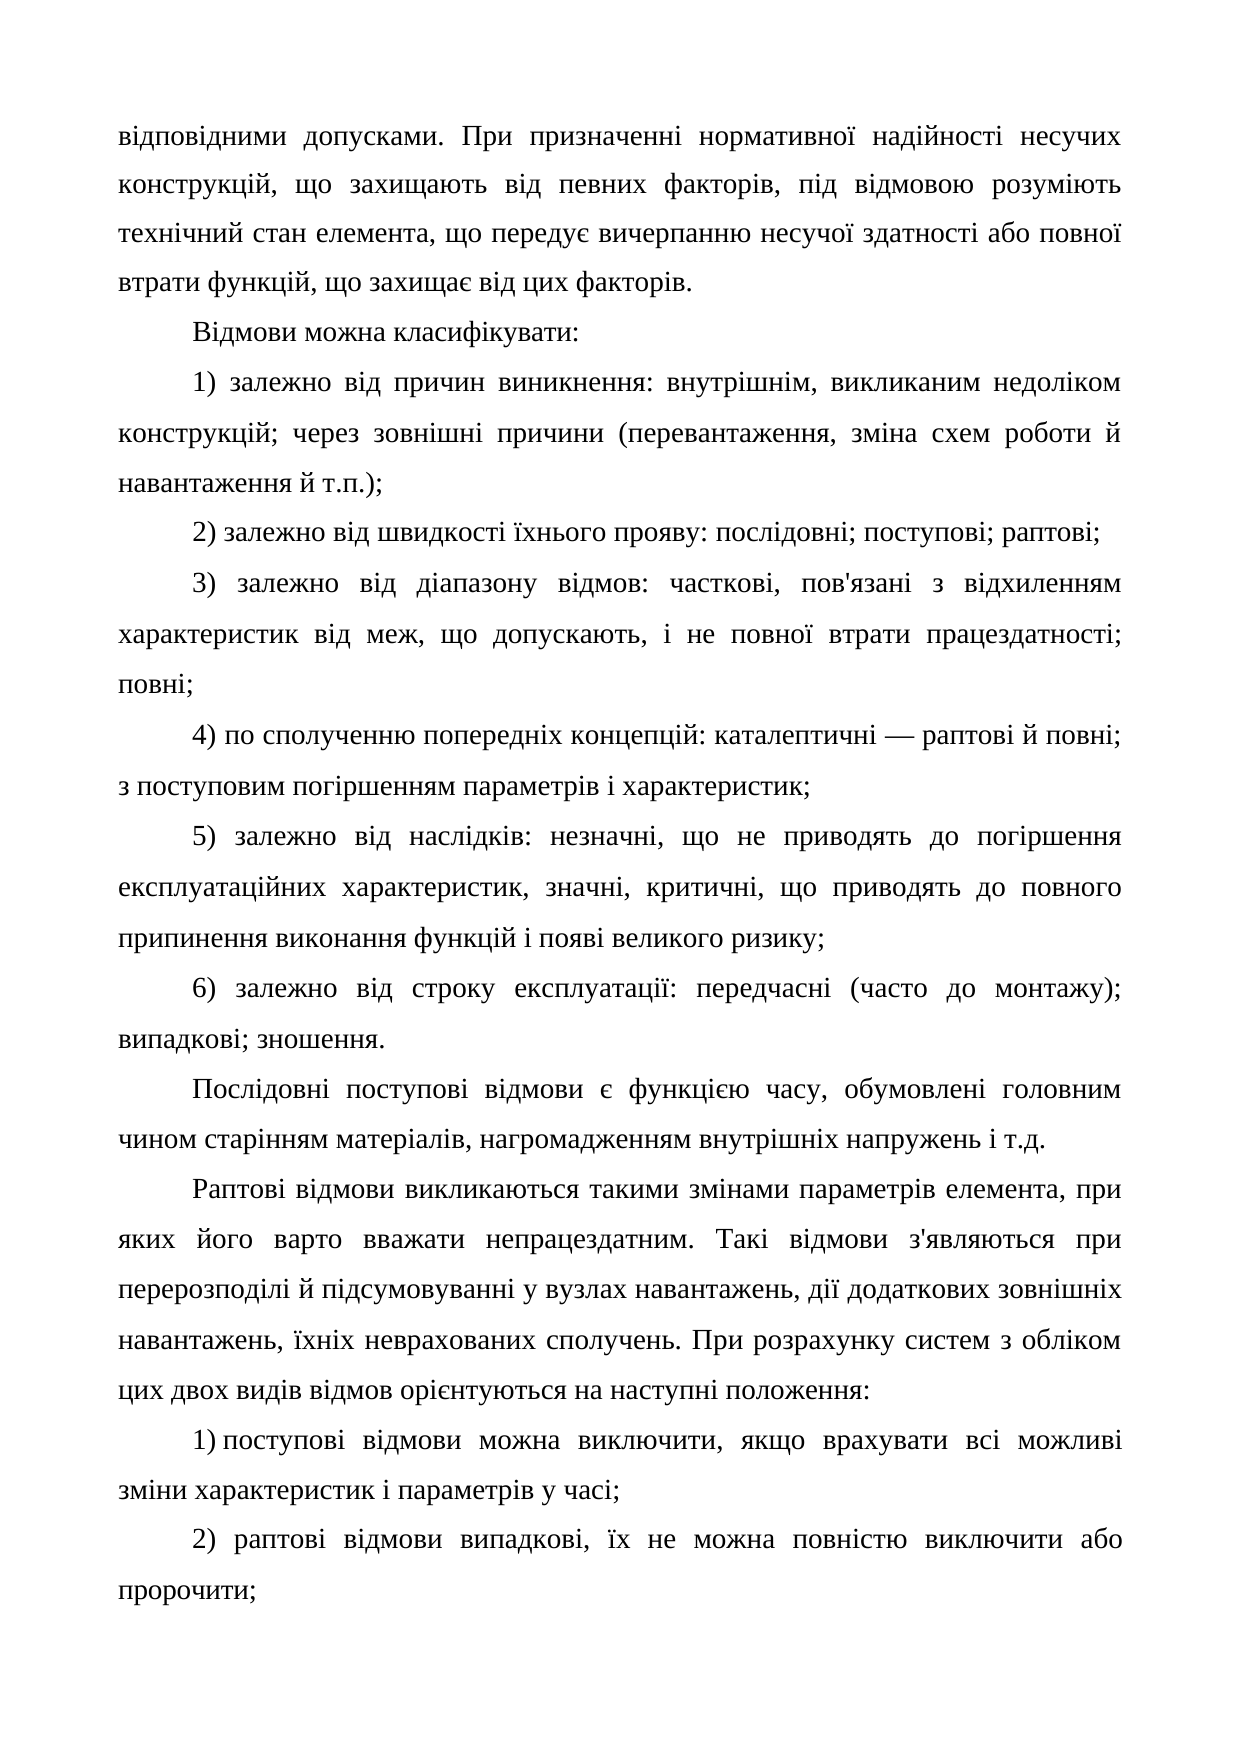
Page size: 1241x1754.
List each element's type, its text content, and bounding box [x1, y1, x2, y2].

text Відмови можна класифікувати: [192, 314, 1137, 347]
text Послідовні поступові відмови є функцією часу, обумовлені головним чином старінням матеріалів, нагромадженням внутрішніх напружень і т.д. [118, 1072, 1122, 1155]
list залежно від наслідків: незначні, що не приводять до погіршення експлуатаційних характеристик, значні, критичні, що приводять до повного припинення виконання функцій і появі великого ризику; [118, 818, 1123, 953]
list залежно від строку експлуатації: передчасні (часто до монтажу); випадкові; зношення. [118, 970, 1122, 1054]
text відповідними допусками. При призначенні нормативної надійності несучих конструкцій, що захищають від певних факторів, під відмовою розуміють технічний стан елемента, що передує вичерпанню несучої здатності або повної втрати функцій, що захищає від цих факторів. [118, 118, 1122, 298]
list залежно від швидкості їхнього прояву: послідовні; поступові; раптові; [192, 515, 1137, 548]
list раптові відмови випадкові, їх не можна повністю виключити або пророчити; [118, 1522, 1123, 1606]
list залежно від діапазону відмов: часткові, пов'язані з відхиленням характеристик від меж, що допускають, і не повної втрати працездатності; повні; [118, 565, 1122, 700]
list по сполученню попередніх концепцій: каталептичні — раптові й повні; з поступовим погіршенням параметрів і характеристик; [118, 717, 1122, 801]
text Раптові відмови викликаються такими змінами параметрів елемента, при яких його варто вважати непрацездатним. Такі відмови з'являються при перерозподілі й підсумовуванні у вузлах навантажень, дії додаткових зовнішніх навантажень, їхніх неврахованих сполучень. При розрахунку систем з обліком цих двох видів відмов орієнтуються на наступні положення: [118, 1171, 1122, 1406]
list залежно від причин виникнення: внутрішнім, викликаним недоліком конструкцій; через зовнішні причини (перевантаження, зміна схем роботи й навантаження й т.п.); [118, 364, 1122, 498]
list поступові відмови можна виключити, якщо врахувати всі можливі зміни характеристик і параметрів у часі; [118, 1422, 1122, 1506]
